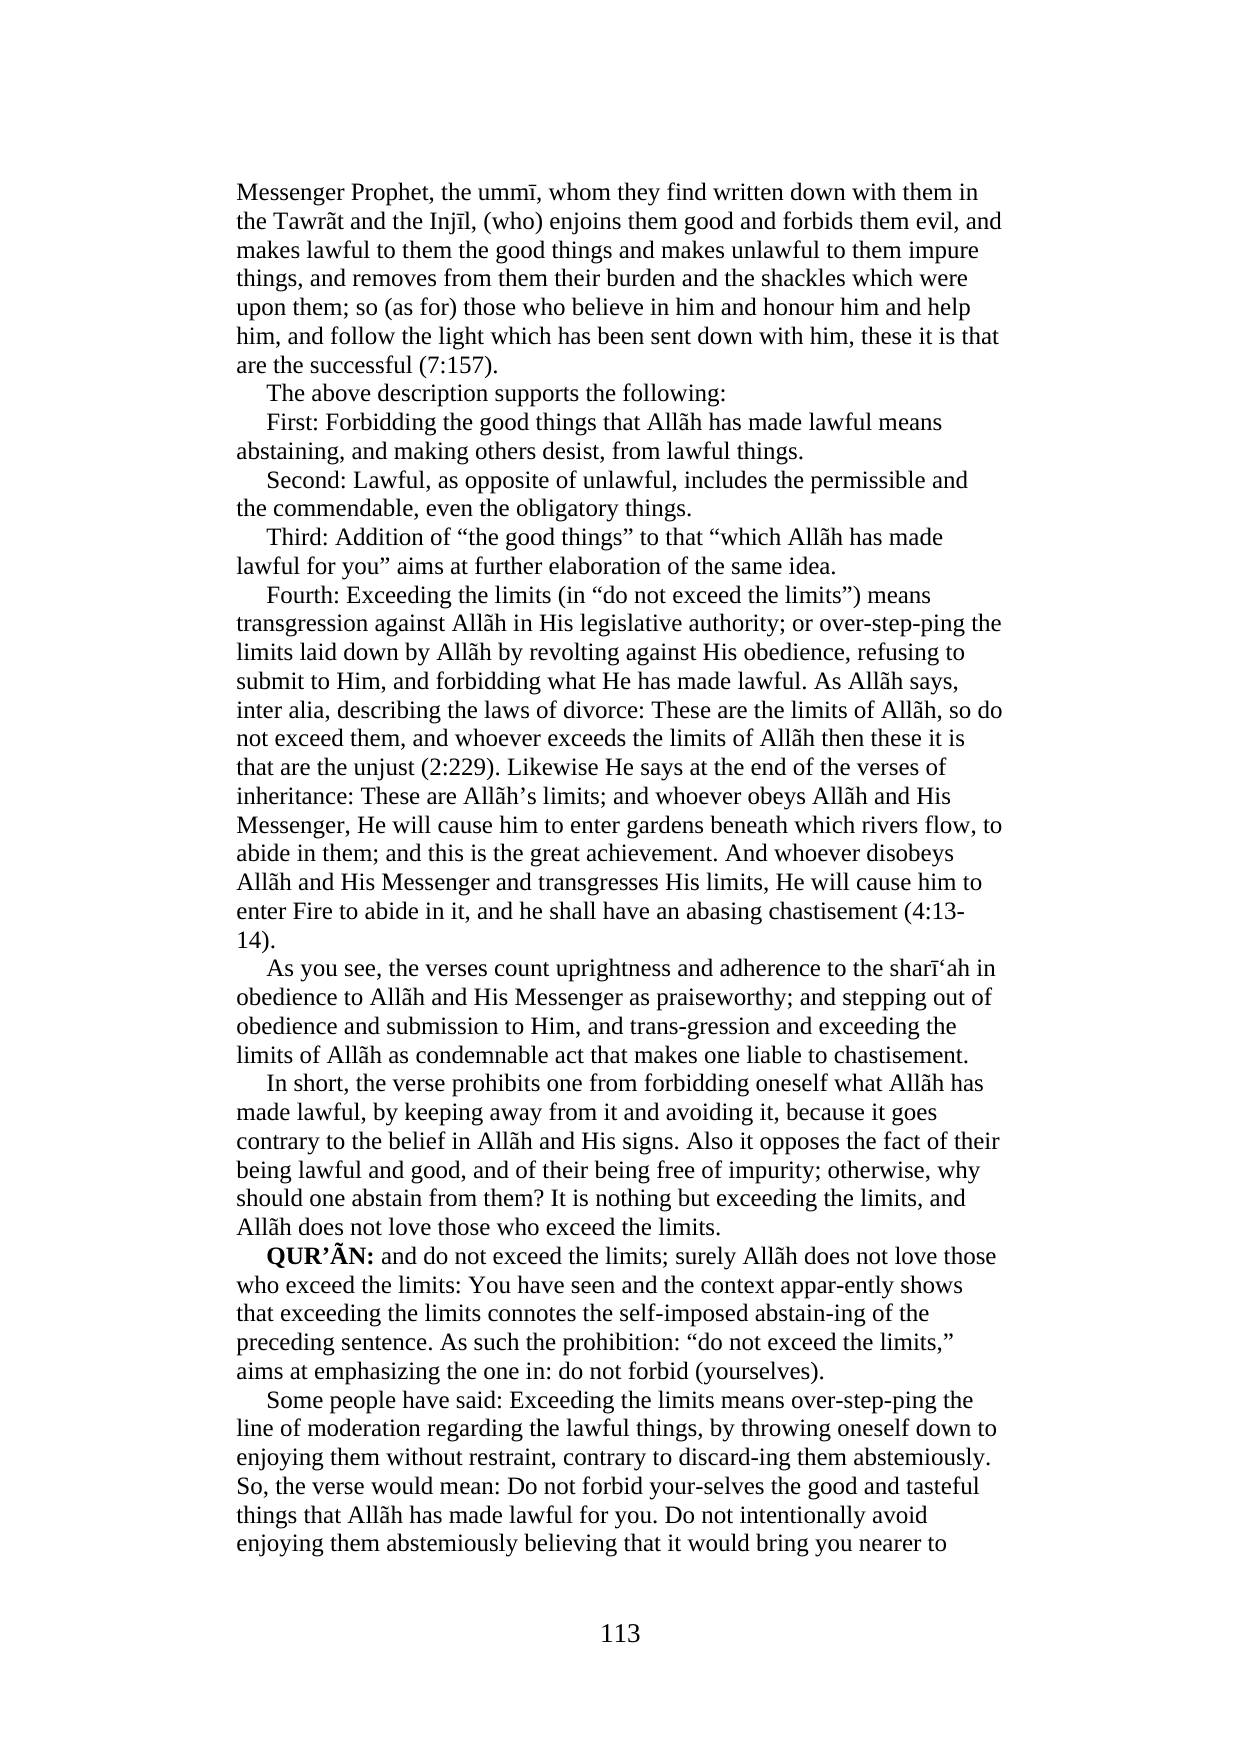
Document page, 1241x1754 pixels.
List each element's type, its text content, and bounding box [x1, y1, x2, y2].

text Fourth: Exceeding the limits (in “do not exceed the limits”) means transgression against Allãh in His legislative authority; or over-step-ping the limits laid down by Allãh by revolting against His obedience, refusing to submit to Him, and forbidding what He has made lawful. As Allãh says, inter alia, describing the laws of divorce: These are the limits of Allãh, so do not exceed them, and whoever exceeds the limits of Allãh then these it is that are the unjust (2:229). Likewise He says at the end of the verses of inheritance: These are Allãh’s limits; and whoever obeys Allãh and His Messenger, He will cause him to enter gardens beneath which rivers flow, to abide in them; and this is the great achievement. And whoever disobeys Allãh and His Messenger and transgresses His limits, He will cause him to enter Fire to abide in it, and he shall have an abasing chastisement (4:13-14). [236, 580, 1004, 953]
text QUR’ÃN: and do not exceed the limits; surely Allãh does not love those who exceed the limits: You have seen and the context appar-ently shows that exceeding the limits connotes the self-imposed abstain-ing of the preceding sentence. As such the prohibition: “do not exceed the limits,” aims at emphasizing the one in: do not forbid (yourselves). [236, 1241, 1004, 1385]
text As you see, the verses count uprightness and adherence to the sharī‘ah in obedience to Allãh and His Messenger as praiseworthy; and stepping out of obedience and submission to Him, and trans-gression and exceeding the limits of Allãh as condemnable act that makes one liable to chastisement. [236, 953, 1004, 1068]
text First: Forbidding the good things that Allãh has made lawful means abstaining, and making others desist, from lawful things. [236, 407, 1004, 465]
text The above description supports the following: [236, 378, 1004, 407]
text Third: Addition of “the good things” to that “which Allãh has made lawful for you” aims at further elaboration of the same idea. [236, 522, 1004, 580]
text Second: Lawful, as opposite of unlawful, includes the permissible and the commendable, even the obligatory things. [236, 465, 1004, 522]
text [236, 177, 1004, 378]
text In short, the verse prohibits one from forbidding oneself what Allãh has made lawful, by keeping away from it and avoiding it, because it goes contrary to the belief in Allãh and His signs. Also it opposes the fact of their being lawful and good, and of their being free of impurity; otherwise, why should one abstain from them? It is nothing but exceeding the limits, and Allãh does not love those who exceed the limits. [236, 1068, 1004, 1241]
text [236, 1385, 1004, 1557]
